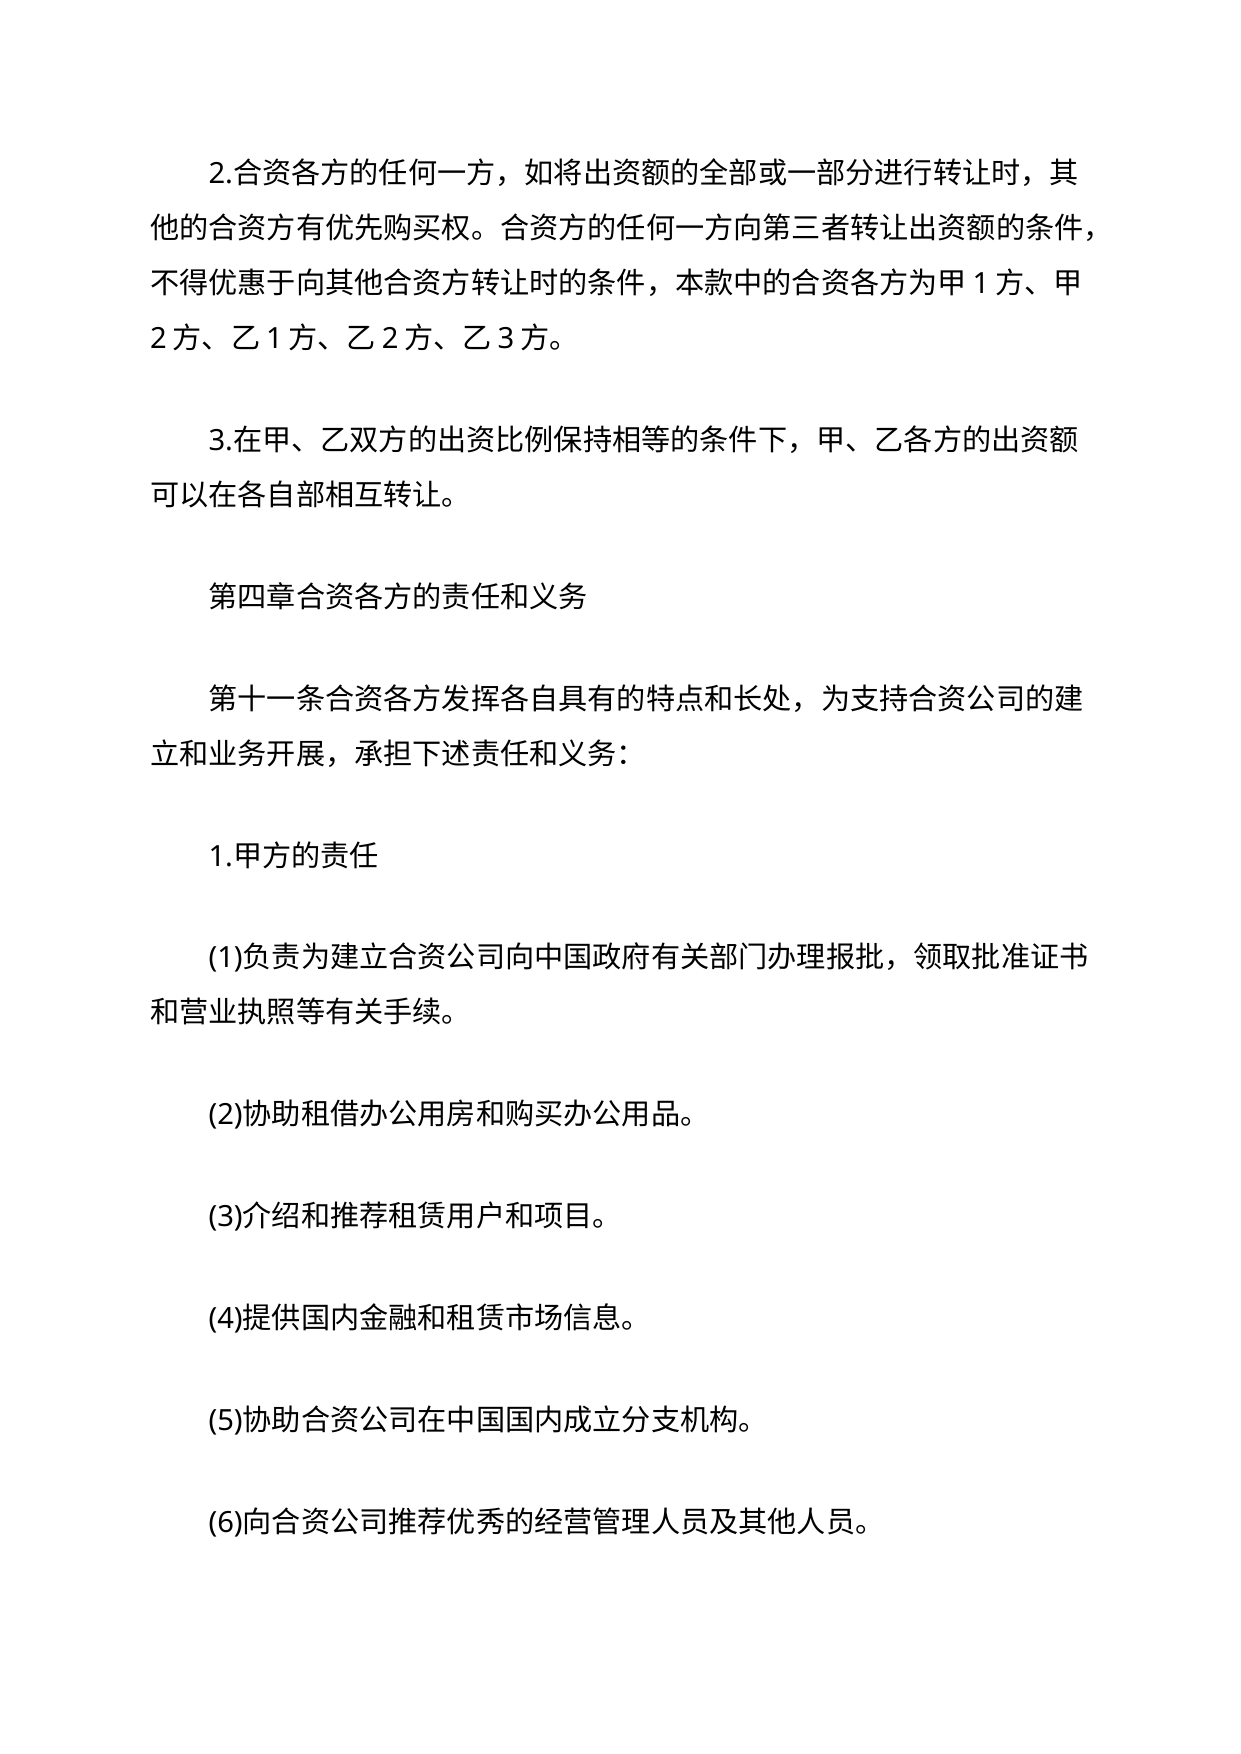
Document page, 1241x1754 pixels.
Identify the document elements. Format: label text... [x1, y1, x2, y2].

text 1.甲方的责任 [150, 832, 1090, 874]
text (6)向合资公司推荐优秀的经营管理人员及其他人员。 [150, 1499, 1090, 1541]
text 3.在甲、乙双方的出资比例保持相等的条件下，甲、乙各方的出资额可以在各自部相互转让。 [150, 417, 1090, 514]
text (3)介绍和推荐租赁用户和项目。 [150, 1193, 1090, 1235]
text (1)负责为建立合资公司向中国政府有关部门办理报批，领取批准证书和营业执照等有关手续。 [150, 934, 1090, 1031]
text (5)协助合资公司在中国国内成立分支机构。 [150, 1397, 1090, 1439]
text (2)协助租借办公用房和购买办公用品。 [150, 1091, 1090, 1133]
text 第四章合资各方的责任和义务 [150, 574, 1090, 616]
text (4)提供国内金融和租赁市场信息。 [150, 1295, 1090, 1337]
text 第十一条合资各方发挥各自具有的特点和长处，为支持合资公司的建立和业务开展，承担下述责任和义务： [150, 675, 1090, 773]
text 2.合资各方的任何一方，如将出资额的全部或一部分进行转让时，其他的合资方有优先购买权。合资方的任何一方向第三者转让出资额的条件，不得优惠于向其他合资方转让时的条件，本款中的合资各方为甲1方、甲2方、乙1方、乙2方、乙3方。 [150, 150, 1090, 357]
